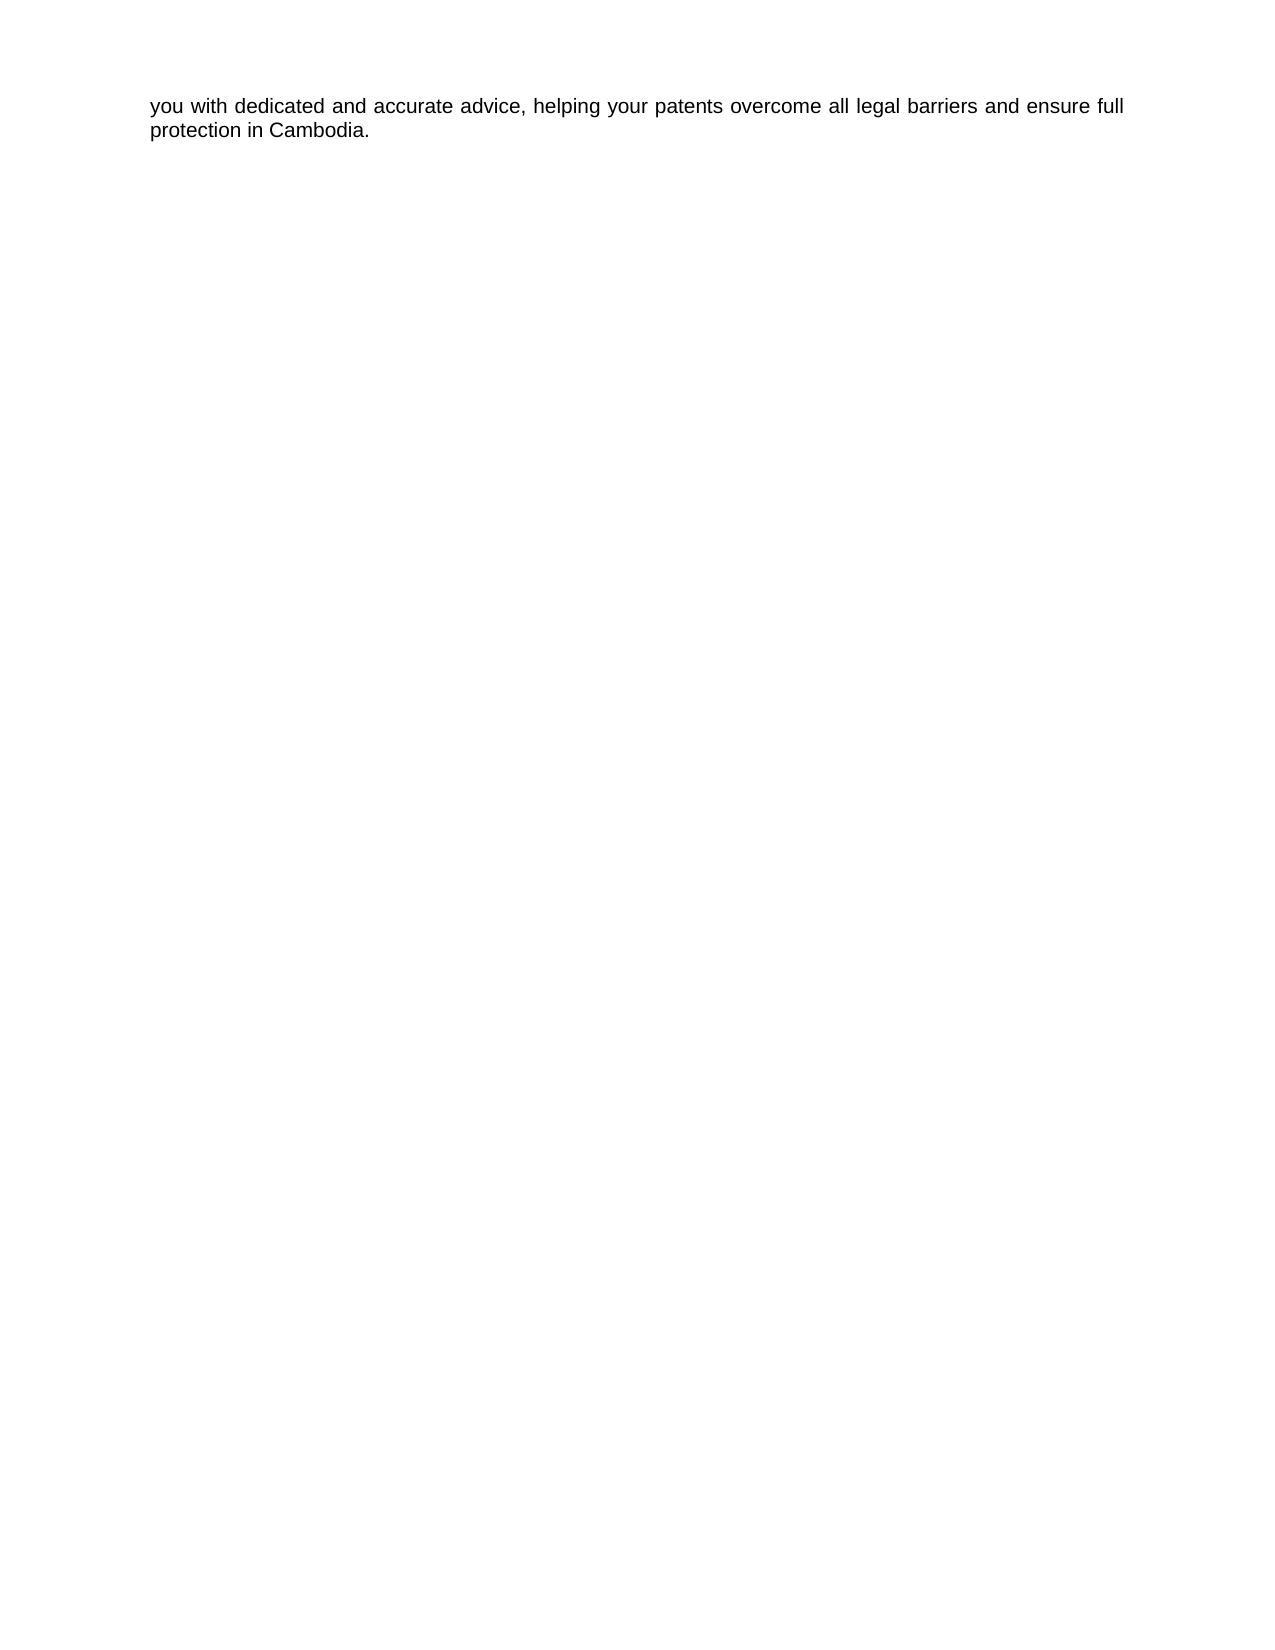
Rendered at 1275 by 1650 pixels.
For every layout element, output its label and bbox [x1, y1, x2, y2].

text [150, 94, 1125, 142]
